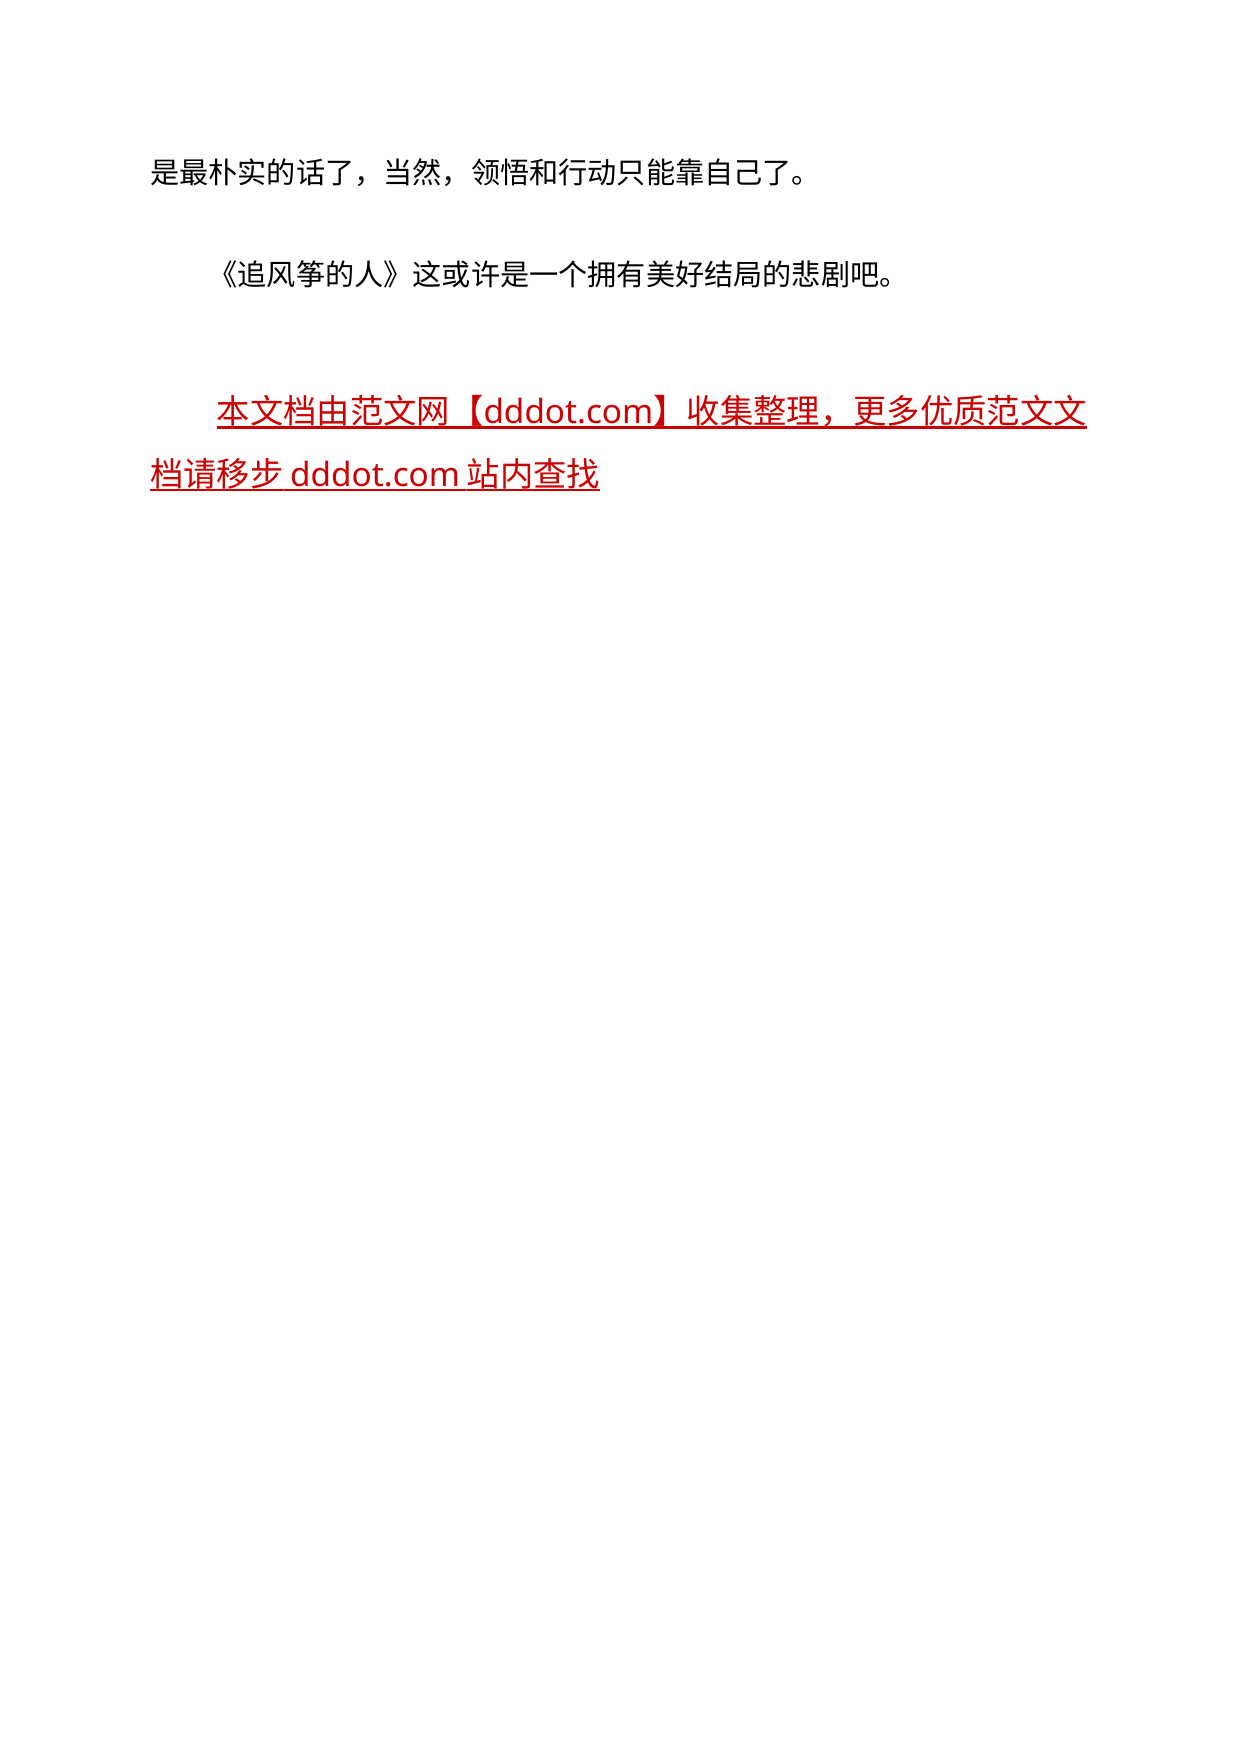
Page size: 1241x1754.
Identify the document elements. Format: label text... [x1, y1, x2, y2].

text 《追风筝的人》这或许是一个拥有美好结局的悲剧吧。 [150, 252, 1090, 294]
text 本文档由范文网【dddot.com】收集整理，更多优质范文文档请移步dddot.com站内查找 [150, 385, 1090, 496]
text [150, 150, 1090, 192]
